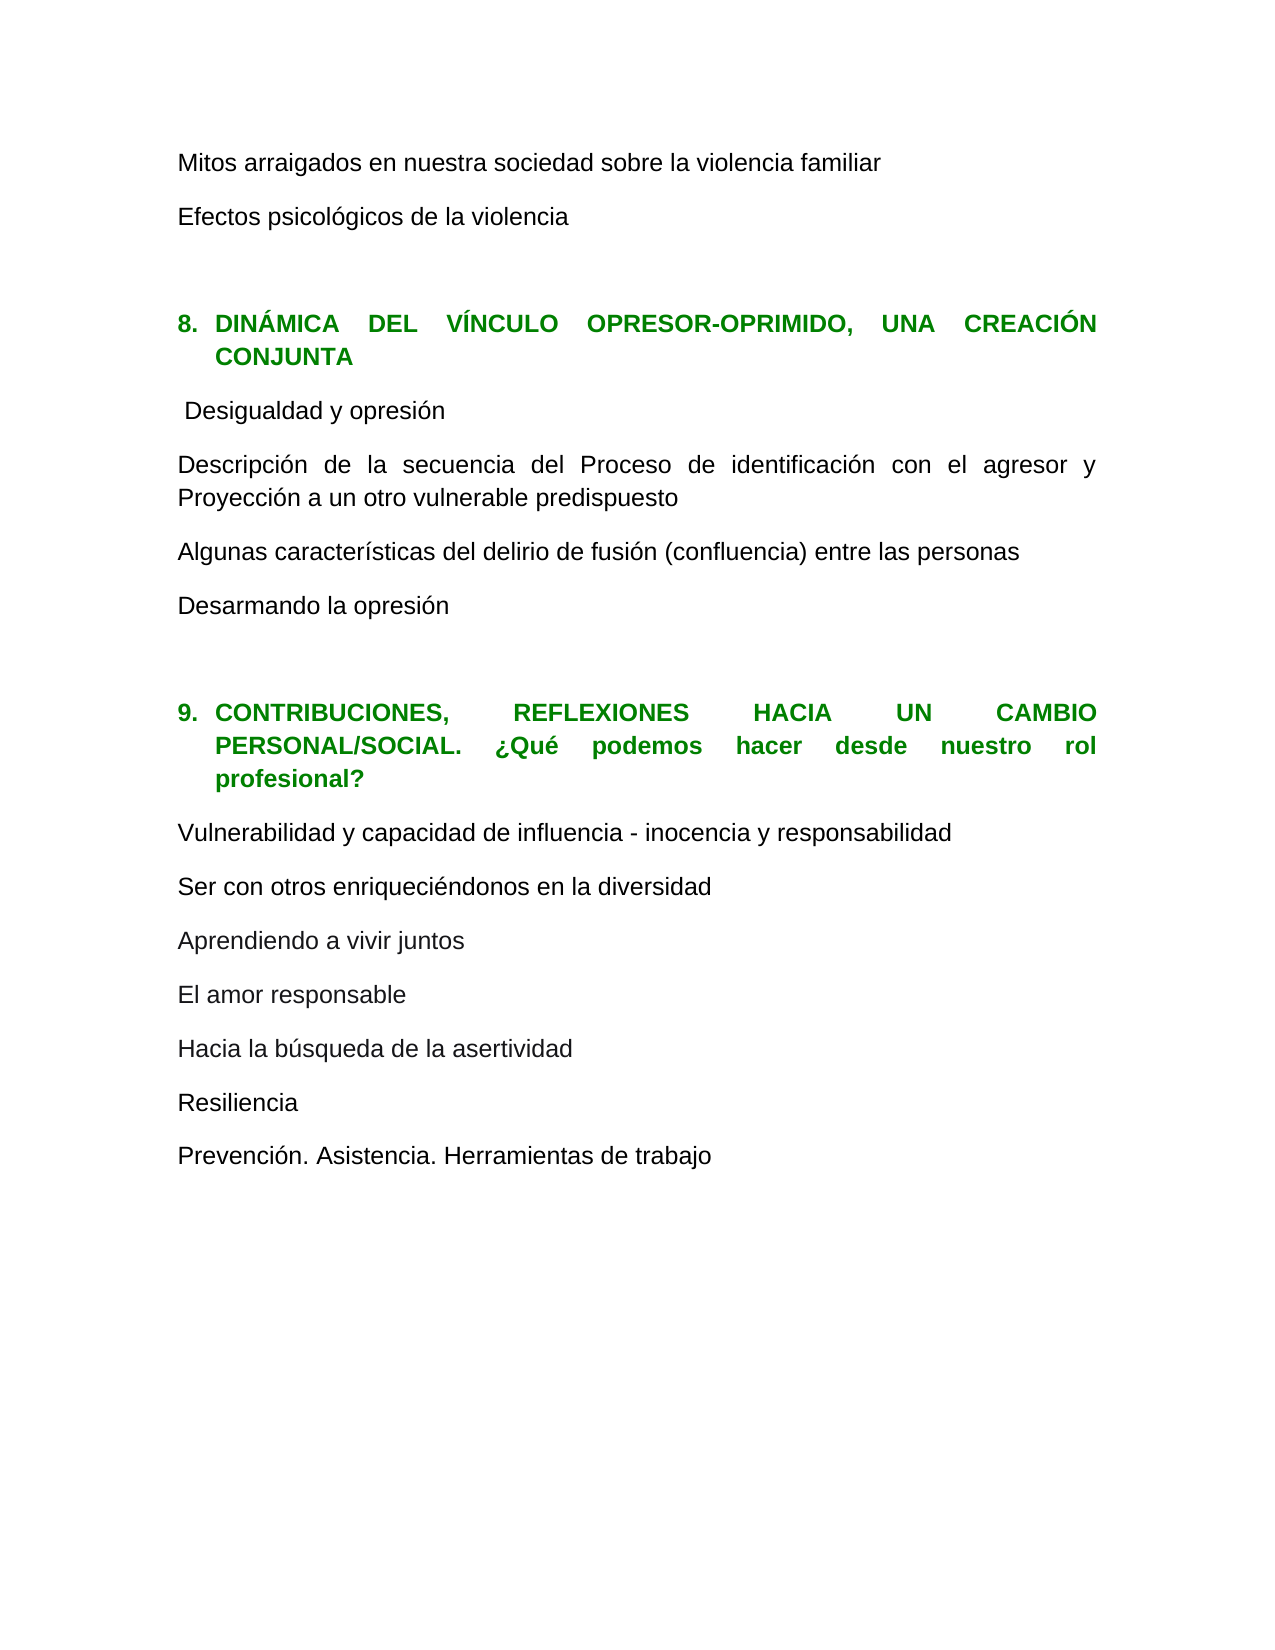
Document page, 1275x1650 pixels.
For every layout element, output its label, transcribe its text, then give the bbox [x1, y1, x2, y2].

text Mitos arraigados en nuestra sociedad sobre la violencia familiar [177, 148, 1098, 176]
list CONTRIBUCIONES, REFLEXIONES HACIA UN CAMBIO PERSONAL/SOCIAL. ¿Qué podemos hacer desde nuestro rol profesional? [177, 698, 1098, 793]
list DINÁMICA DEL VÍNCULO OPRESOR-OPRIMIDO, UNA CREACIÓN CONJUNTA [177, 309, 1098, 371]
text Algunas características del delirio de fusión (confluencia) entre las personas [177, 537, 1098, 566]
text Desigualdad y opresión [177, 396, 999, 425]
text Aprendiendo a vivir juntos [177, 926, 1098, 955]
text Descripción de la secuencia del Proceso de identificación con el agresor y Proyección a un otro vulnerable predispuesto [177, 450, 1098, 512]
text Resiliencia [177, 1087, 1098, 1116]
text Desarmando la opresión [177, 591, 1098, 619]
text El amor responsable [177, 980, 1098, 1008]
text Prevención. Asistencia. Herramientas de trabajo [177, 1141, 1098, 1170]
text Efectos psicológicos de la violencia [177, 201, 1098, 230]
text Ser con otros enriqueciéndonos en la diversidad [177, 872, 1098, 901]
text Hacia la búsqueda de la asertividad [177, 1034, 1098, 1062]
text Vulnerabilidad y capacidad de influencia - inocencia y responsabilidad [177, 818, 1098, 847]
